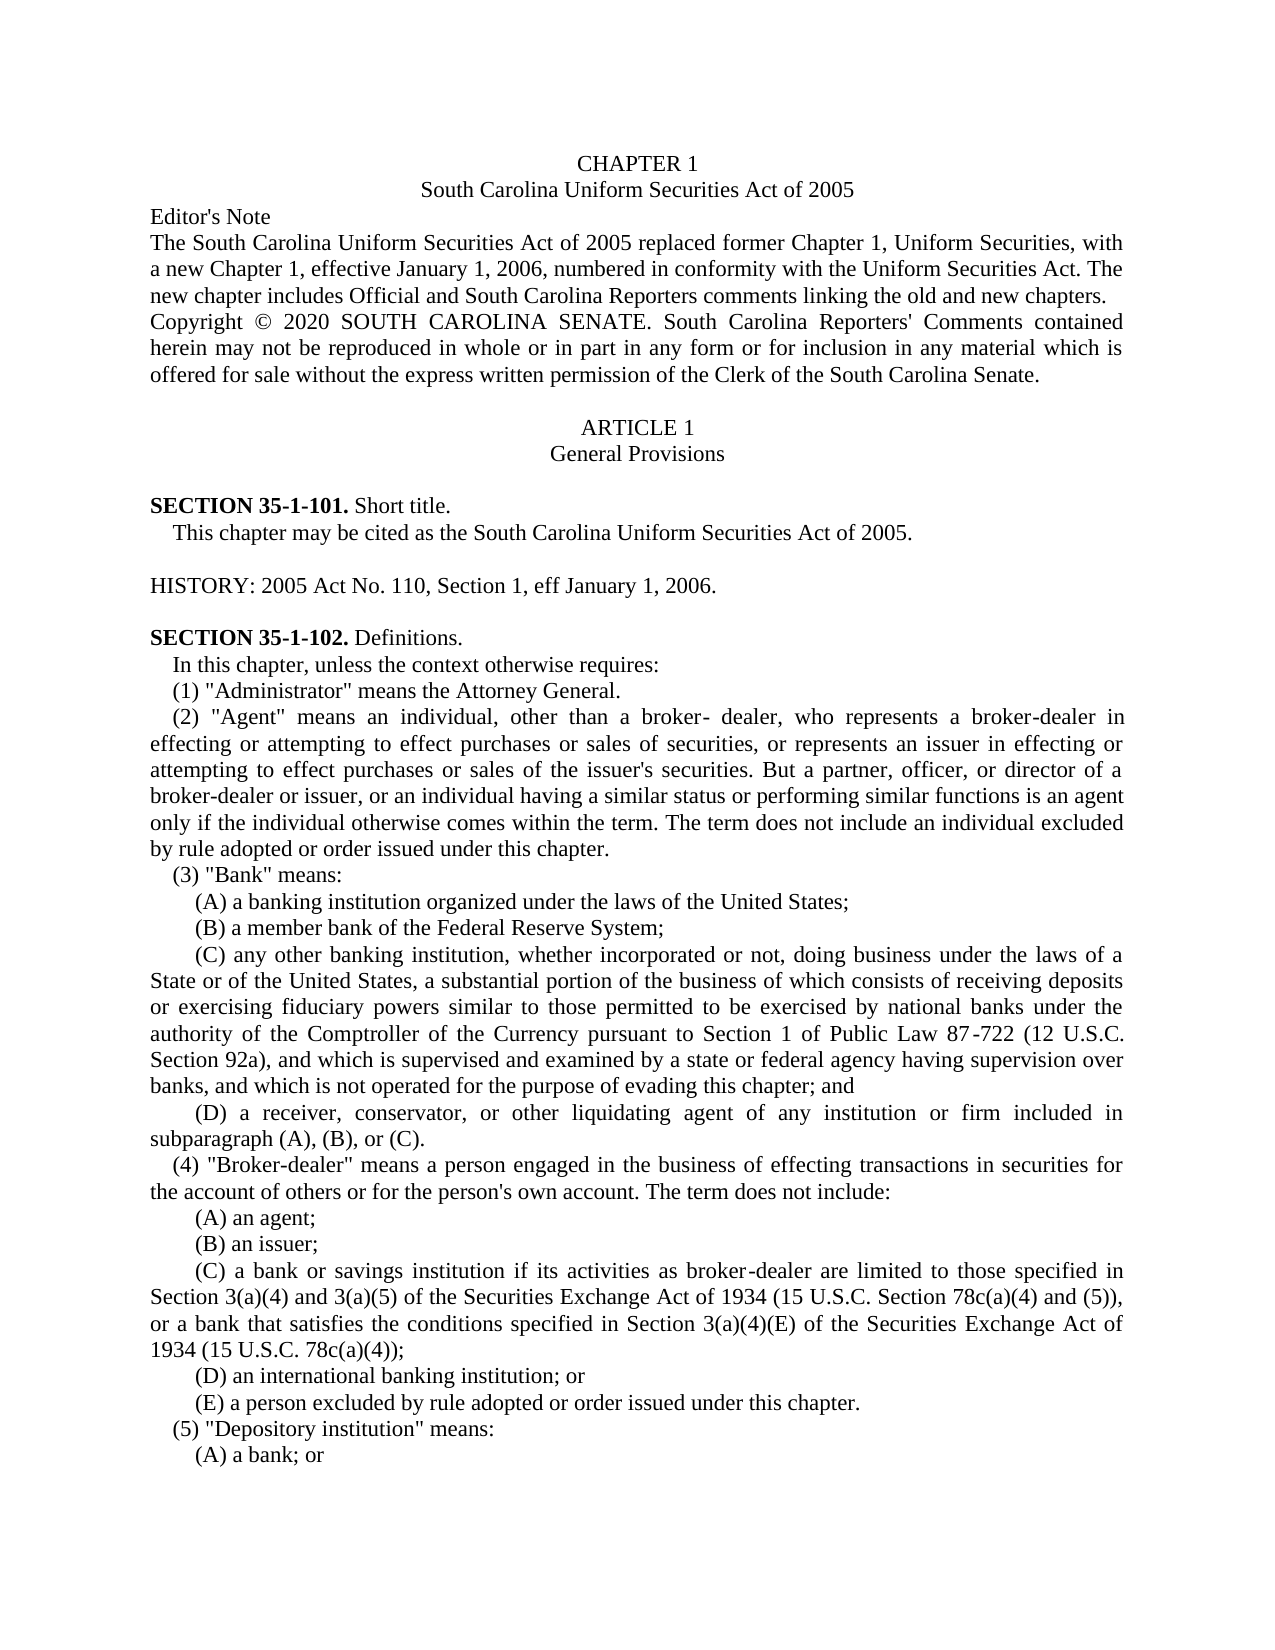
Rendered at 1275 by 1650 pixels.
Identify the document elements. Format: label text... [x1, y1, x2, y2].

text CHAPTER 1 [150, 150, 1125, 176]
text (4) "Broker-dealer" means a person engaged in the business of effecting transactions in securities for the account of others or for the person's own account. The term does not include: [150, 1151, 1125, 1204]
text (C) any other banking institution, whether incorporated or not, doing business under the laws of a State or of the United States, a substantial portion of the business of which consists of receiving deposits or exercising fiduciary powers similar to those permitted to be exercised by national banks under the authority of the Comptroller of the Currency pursuant to Section 1 of Public Law 87-722 (12 U.S.C. Section 92a), and which is supervised and examined by a state or federal agency having supervision over banks, and which is not operated for the purpose of evading this chapter; and [150, 941, 1125, 1099]
text ARTICLE 1 [150, 413, 1125, 440]
text SECTION 35-1-102. Definitions. [150, 624, 1125, 651]
text HISTORY: 2005 Act No. 110, Section 1, eff January 1, 2006. [150, 572, 1125, 598]
text South Carolina Uniform Securities Act of 2005 [150, 176, 1125, 203]
text (D) a receiver, conservator, or other liquidating agent of any institution or firm included in subparagraph (A), (B), or (C). [150, 1099, 1125, 1151]
text (1) "Administrator" means the Attorney General. [150, 677, 1125, 703]
text (3) "Bank" means: [150, 862, 1125, 888]
text This chapter may be cited as the South Carolina Uniform Securities Act of 2005. [150, 519, 1125, 545]
text Editor's Note [150, 203, 1125, 229]
text (A) an agent; [150, 1204, 1125, 1231]
text (5) "Depository institution" means: [150, 1415, 1125, 1441]
text (E) a person excluded by rule adopted or order issued under this chapter. [150, 1389, 1125, 1415]
text In this chapter, unless the context otherwise requires: [150, 651, 1125, 677]
text SECTION 35-1-101. Short title. [150, 493, 1125, 519]
text General Provisions [150, 440, 1125, 466]
text (A) a banking institution organized under the laws of the United States; [150, 888, 1125, 914]
text (B) an issuer; [150, 1231, 1125, 1257]
text (2) "Agent" means an individual, other than a broker- dealer, who represents a broker-dealer in effecting or attempting to effect purchases or sales of securities, or represents an issuer in effecting or attempting to effect purchases or sales of the issuer's securities. But a partner, officer, or director of a broker-dealer or issuer, or an individual having a similar status or performing similar functions is an agent only if the individual otherwise comes within the term. The term does not include an individual excluded by rule adopted or order issued under this chapter. [150, 703, 1125, 862]
text (C) a bank or savings institution if its activities as broker-dealer are limited to those specified in Section 3(a)(4) and 3(a)(5) of the Securities Exchange Act of 1934 (15 U.S.C. Section 78c(a)(4) and (5)), or a bank that satisfies the conditions specified in Section 3(a)(4)(E) of the Securities Exchange Act of 1934 (15 U.S.C. 78c(a)(4)); [150, 1257, 1125, 1362]
text Copyright © 2020 SOUTH CAROLINA SENATE. South Carolina Reporters' Comments contained herein may not be reproduced in whole or in part in any form or for inclusion in any material which is offered for sale without the express written permission of the Clerk of the South Carolina Senate. [150, 308, 1125, 387]
text (B) a member bank of the Federal Reserve System; [150, 914, 1125, 941]
text (D) an international banking institution; or [150, 1362, 1125, 1389]
text (A) a bank; or [150, 1441, 1125, 1468]
text The South Carolina Uniform Securities Act of 2005 replaced former Chapter 1, Uniform Securities, with a new Chapter 1, effective January 1, 2006, numbered in conformity with the Uniform Securities Act. The new chapter includes Official and South Carolina Reporters comments linking the old and new chapters. [150, 229, 1125, 308]
